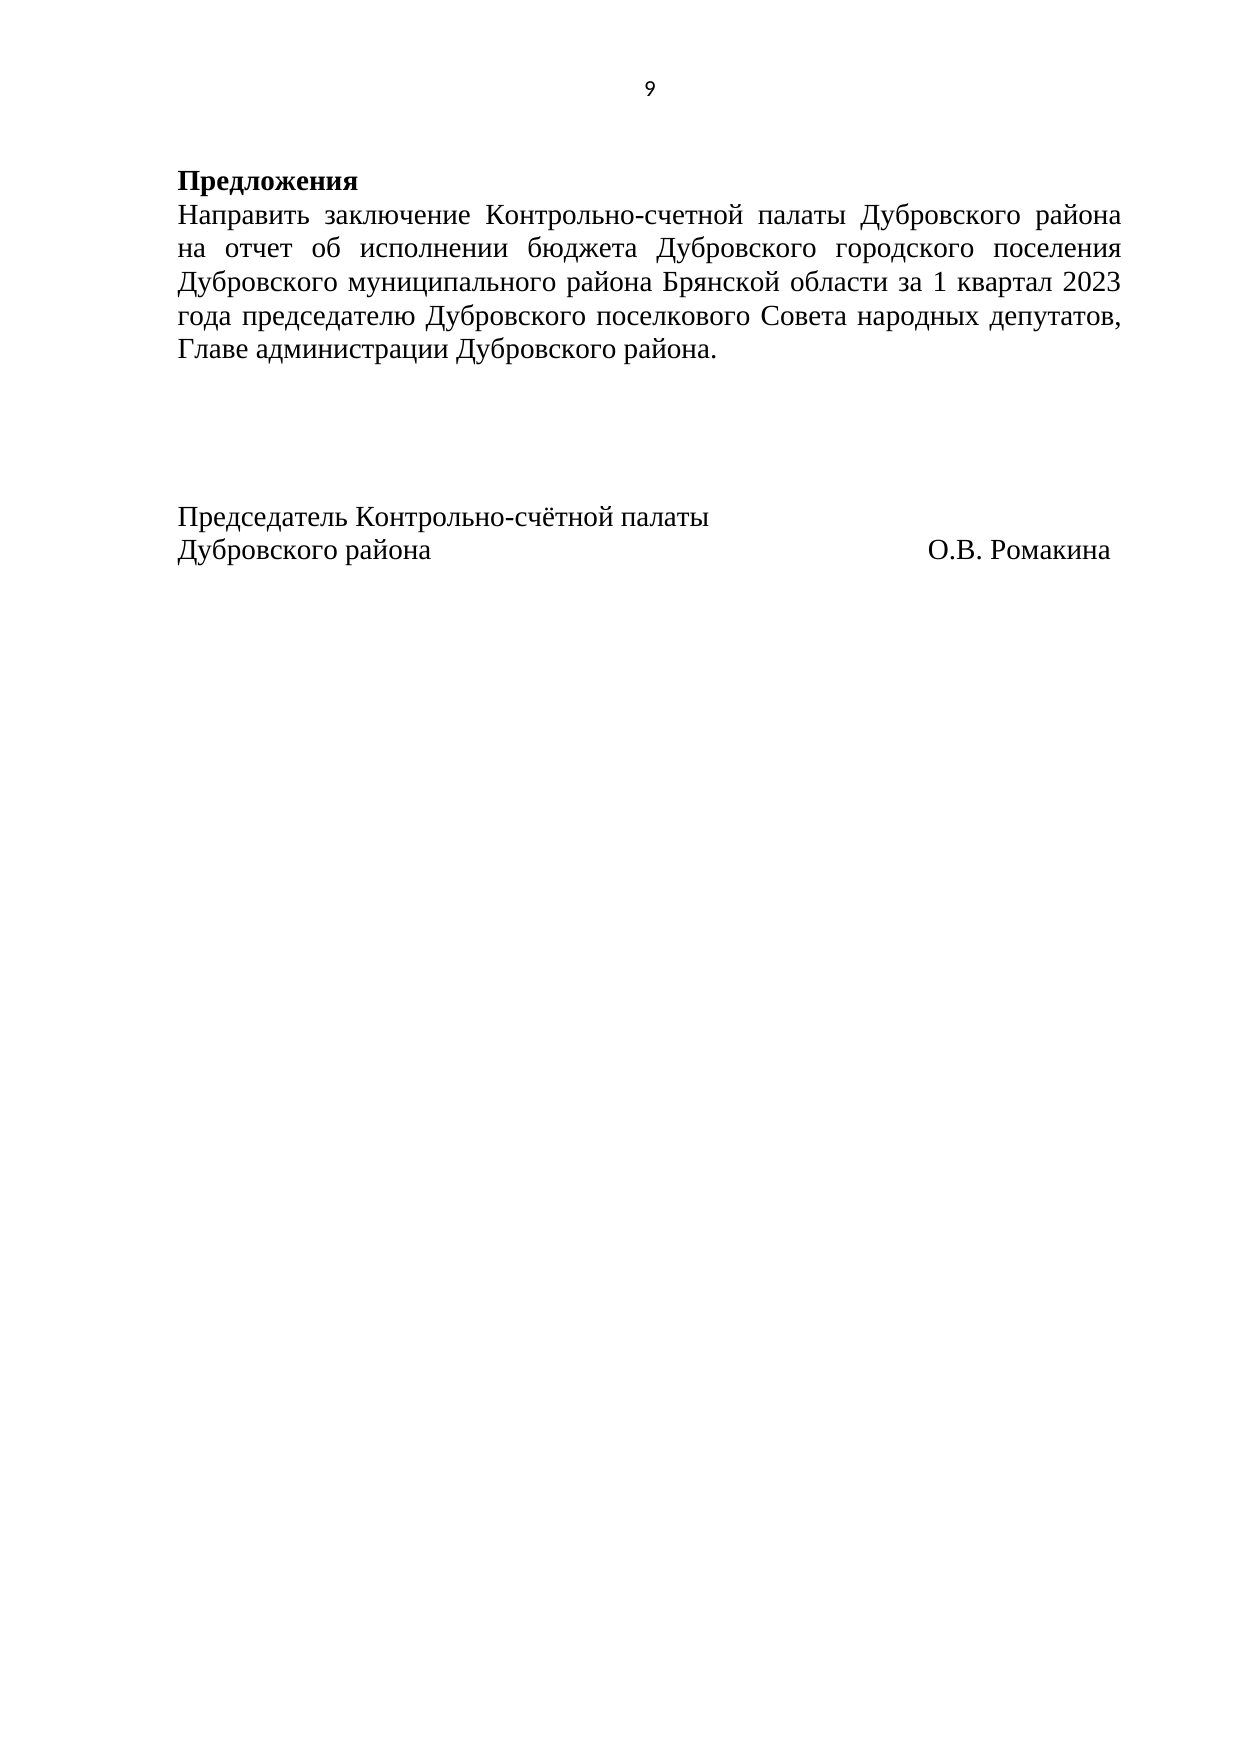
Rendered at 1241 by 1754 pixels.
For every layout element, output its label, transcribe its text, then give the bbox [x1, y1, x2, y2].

text Дубровского района О.В. Ромакина [177, 532, 1122, 566]
text Председатель Контрольно-счётной палаты [177, 499, 1122, 532]
text Направить заключение Контрольно-счетной палаты Дубровского района на отчет об исполнении бюджета Дубровского городского поселения Дубровского муниципального района Брянской области за 1 квартал 2023 года председателю Дубровского поселкового Совета народных депутатов, Главе администрации Дубровского района. [177, 197, 1122, 365]
text Предложения [177, 163, 1122, 197]
